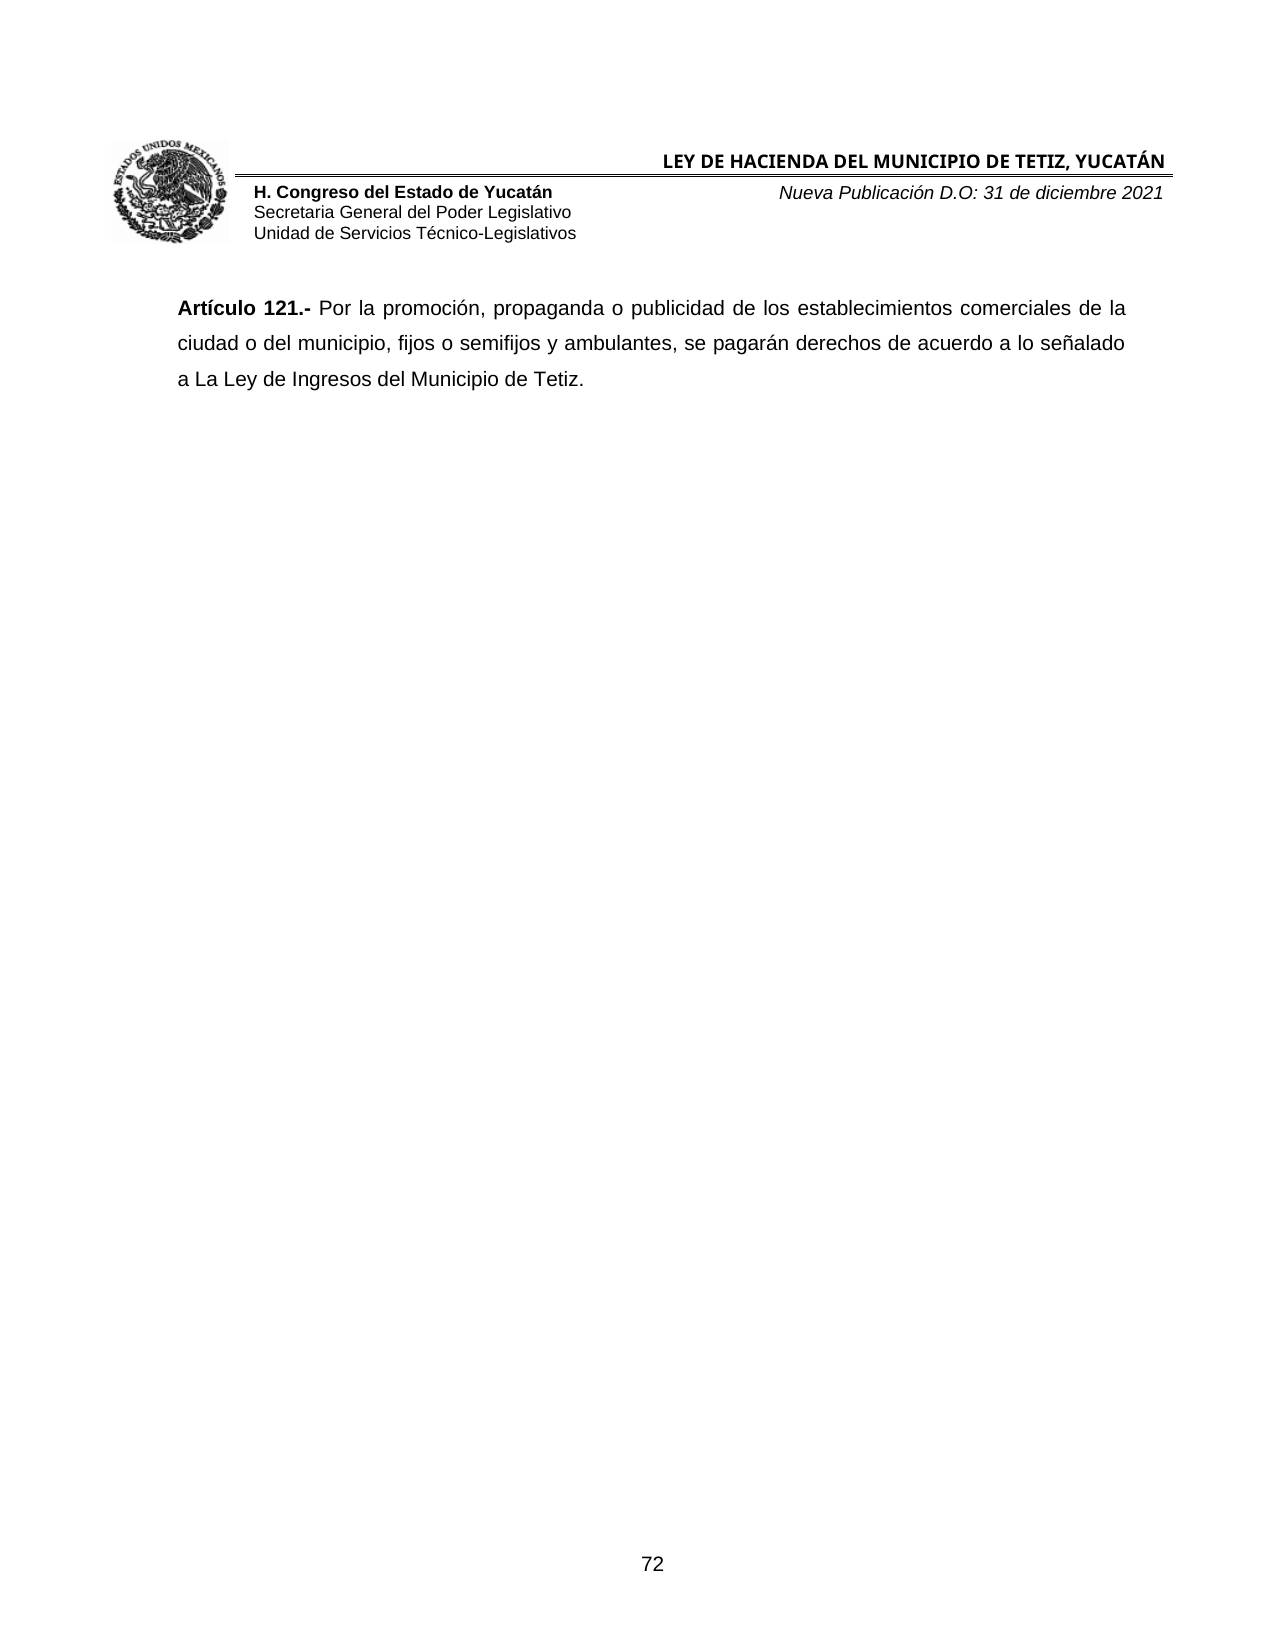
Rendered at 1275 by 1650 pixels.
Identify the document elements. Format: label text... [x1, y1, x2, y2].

text Artículo 121.- Por la promoción, propaganda o publicidad de los establecimientos comerciales de la ciudad o del municipio, fijos o semifijos y ambulantes, se pagarán derechos de acuerdo a lo señalado a La Ley de Ingresos del Municipio de Tetiz. [177, 295, 1127, 391]
